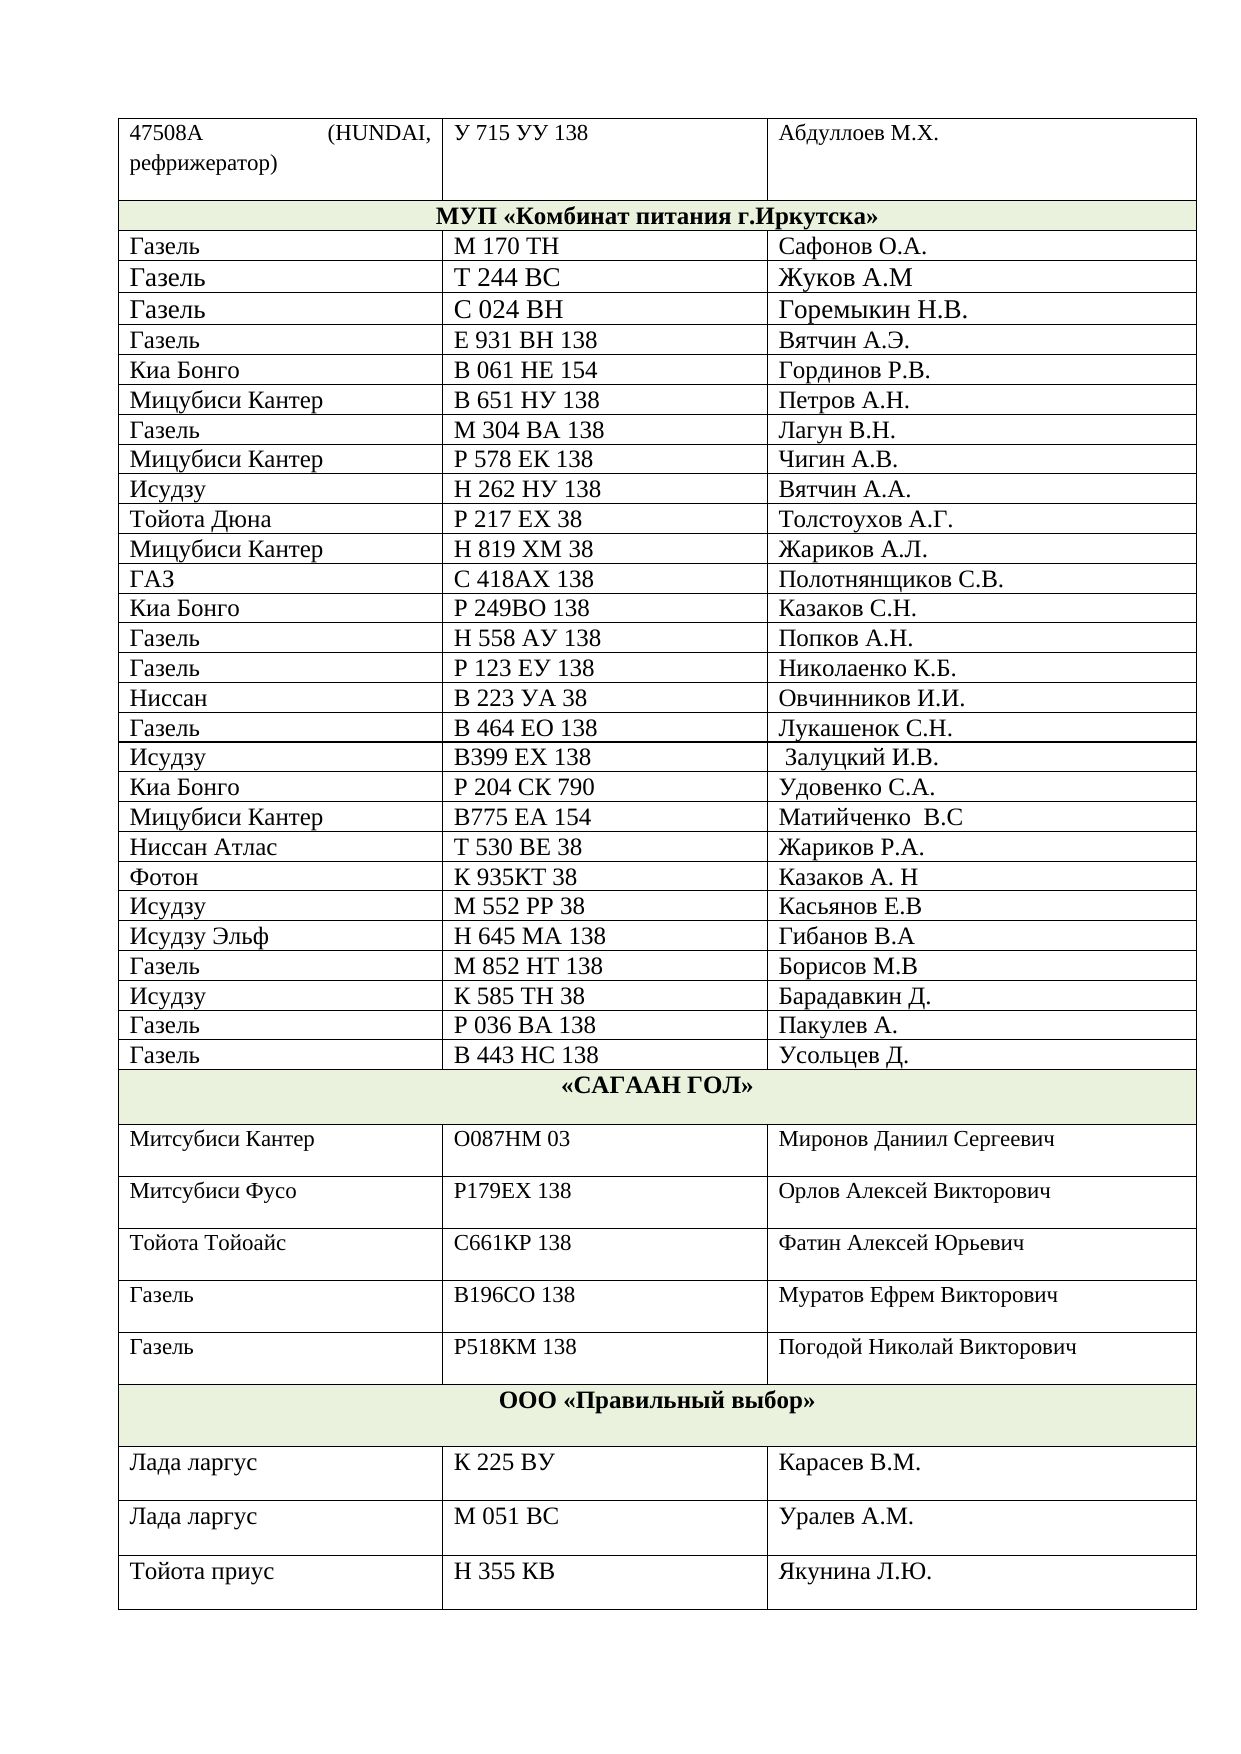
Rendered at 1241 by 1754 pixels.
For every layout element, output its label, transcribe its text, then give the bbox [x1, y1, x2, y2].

table_cell В 061 НЕ 154 [443, 355, 767, 384]
table_cell Митсубиси Фусо [119, 1177, 442, 1228]
table_cell Газель [119, 415, 442, 443]
table_cell Борисов М.В [768, 951, 1196, 980]
table_cell Р 578 ЕК 138 [443, 445, 767, 473]
table_cell Усольцев Д. [768, 1040, 1196, 1069]
table_cell М 304 ВА 138 [443, 415, 767, 443]
table_cell Лагун В.Н. [768, 415, 1196, 443]
table_cell Т 530 ВЕ 38 [443, 832, 767, 861]
table_cell Ниссан [119, 683, 442, 712]
table_cell Исудзу [119, 474, 442, 503]
table_cell В 464 ЕО 138 [443, 713, 767, 741]
table_cell М 552 РР 38 [443, 891, 767, 920]
table_cell Тойота приус [119, 1556, 442, 1609]
table_cell Р 249ВО 138 [443, 594, 767, 622]
table_cell Газель [119, 261, 442, 292]
table_cell Петров А.Н. [768, 385, 1196, 414]
table_cell Н 645 МА 138 [443, 921, 767, 950]
table_cell Жариков Р.А. [768, 832, 1196, 861]
table_cell К 225 ВУ [443, 1447, 767, 1500]
table_cell Барадавкин Д. [768, 981, 1196, 1009]
table_cell Газель [119, 231, 442, 260]
table_cell Киа Бонго [119, 355, 442, 384]
table_cell С661КР 138 [443, 1229, 767, 1280]
table_cell Муратов Ефрем Викторович [768, 1281, 1196, 1332]
table_cell В775 ЕА 154 [443, 802, 767, 831]
table_cell Е 931 ВН 138 [443, 325, 767, 354]
table_cell Горемыкин Н.В. [768, 293, 1196, 324]
table_cell М 852 НТ 138 [443, 951, 767, 980]
table_cell Р 217 ЕХ 38 [443, 504, 767, 533]
table_cell Мицубиси Кантер [119, 802, 442, 831]
table_cell Матийченко В.С [768, 802, 1196, 831]
table_cell В399 ЕХ 138 [443, 743, 767, 771]
table_cell Казаков С.Н. [768, 594, 1196, 622]
table_cell Исудзу [119, 981, 442, 1009]
table_cell Вятчин А.А. [768, 474, 1196, 503]
table_cell Орлов Алексей Викторович [768, 1177, 1196, 1228]
table_cell Р 036 ВА 138 [443, 1011, 767, 1039]
table_cell Газель [119, 1333, 442, 1384]
table_cell Мицубиси Кантер [119, 385, 442, 414]
table_cell Залуцкий И.В. [768, 743, 1196, 771]
table_cell О087НМ 03 [443, 1125, 767, 1176]
table_cell Н 262 НУ 138 [443, 474, 767, 503]
table_cell С 418АХ 138 [443, 564, 767, 592]
table_cell Мицубиси Кантер [119, 445, 442, 473]
table_cell Р179ЕХ 138 [443, 1177, 767, 1228]
table_cell «САГААН ГОЛ» [119, 1070, 1196, 1124]
table_cell Газель [119, 293, 442, 324]
table_cell Газель [119, 653, 442, 682]
table_cell Вятчин А.Э. [768, 325, 1196, 354]
table_cell Киа Бонго [119, 772, 442, 801]
table_cell Миронов Даниил Сергеевич [768, 1125, 1196, 1176]
table_cell Сафонов О.А. [768, 231, 1196, 260]
table_cell Казаков А. Н [768, 862, 1196, 890]
table_cell Николаенко К.Б. [768, 653, 1196, 682]
table_cell Лада ларгус [119, 1447, 442, 1500]
table_cell Чигин А.В. [768, 445, 1196, 473]
table_cell Лукашенок С.Н. [768, 713, 1196, 741]
table_cell 47508А (HUNDAI, рефрижератор) [119, 119, 442, 200]
table_cell В 443 НС 138 [443, 1040, 767, 1069]
table_cell Газель [119, 1011, 442, 1039]
table_cell Овчинников И.И. [768, 683, 1196, 712]
table_cell В 223 УА 38 [443, 683, 767, 712]
table_cell МУП «Комбинат питания г.Иркутска» [119, 201, 1196, 230]
table_cell Фотон [119, 862, 442, 890]
table_cell Попков А.Н. [768, 623, 1196, 652]
table_cell Карасев В.М. [768, 1447, 1196, 1500]
table_cell Полотнянщиков С.В. [768, 564, 1196, 592]
table_cell В196СО 138 [443, 1281, 767, 1332]
table_cell Жариков А.Л. [768, 534, 1196, 563]
table_cell Газель [119, 951, 442, 980]
table_cell Газель [119, 1040, 442, 1069]
table_cell Газель [119, 623, 442, 652]
table_cell Т 244 ВС [443, 261, 767, 292]
table_cell Толстоухов А.Г. [768, 504, 1196, 533]
table_cell Мицубиси Кантер [119, 534, 442, 563]
table_cell Фатин Алексей Юрьевич [768, 1229, 1196, 1280]
table_cell Н 355 КВ [443, 1556, 767, 1609]
table_cell Митсубиси Кантер [119, 1125, 442, 1176]
table_cell ГАЗ [119, 564, 442, 592]
table_cell М 051 ВС [443, 1501, 767, 1555]
table_cell Абдуллоев М.Х. [768, 119, 1196, 200]
table_cell Газель [119, 325, 442, 354]
table_cell Газель [119, 1281, 442, 1332]
table_cell Р 123 ЕУ 138 [443, 653, 767, 682]
table_cell Пакулев А. [768, 1011, 1196, 1039]
table_cell Н 819 ХМ 38 [443, 534, 767, 563]
table_cell Исудзу [119, 891, 442, 920]
table_cell М 170 ТН [443, 231, 767, 260]
table_cell Р518КМ 138 [443, 1333, 767, 1384]
table_cell Тойота Дюна [119, 504, 442, 533]
table_cell Киа Бонго [119, 594, 442, 622]
table_cell Якунина Л.Ю. [768, 1556, 1196, 1609]
table_cell Н 558 АУ 138 [443, 623, 767, 652]
table_cell Касьянов Е.В [768, 891, 1196, 920]
table_cell Газель [119, 713, 442, 741]
table_cell Жуков А.М [768, 261, 1196, 292]
table_cell Уралев А.М. [768, 1501, 1196, 1555]
table_cell Гординов Р.В. [768, 355, 1196, 384]
table_cell Удовенко С.А. [768, 772, 1196, 801]
table_cell Р 204 СК 790 [443, 772, 767, 801]
table_cell Ниссан Атлас [119, 832, 442, 861]
table_cell В 651 НУ 138 [443, 385, 767, 414]
table_cell Исудзу [119, 743, 442, 771]
table_cell Тойота Тойоайс [119, 1229, 442, 1280]
table_cell К 585 ТН 38 [443, 981, 767, 1009]
table_cell Гибанов В.А [768, 921, 1196, 950]
table_cell У 715 УУ 138 [443, 119, 767, 200]
table_cell Погодой Николай Викторович [768, 1333, 1196, 1384]
table_cell ООО «Правильный выбор» [119, 1385, 1196, 1446]
table_cell С 024 ВН [443, 293, 767, 324]
table_cell К 935КТ 38 [443, 862, 767, 890]
table_cell Исудзу Эльф [119, 921, 442, 950]
table_cell Лада ларгус [119, 1501, 442, 1555]
